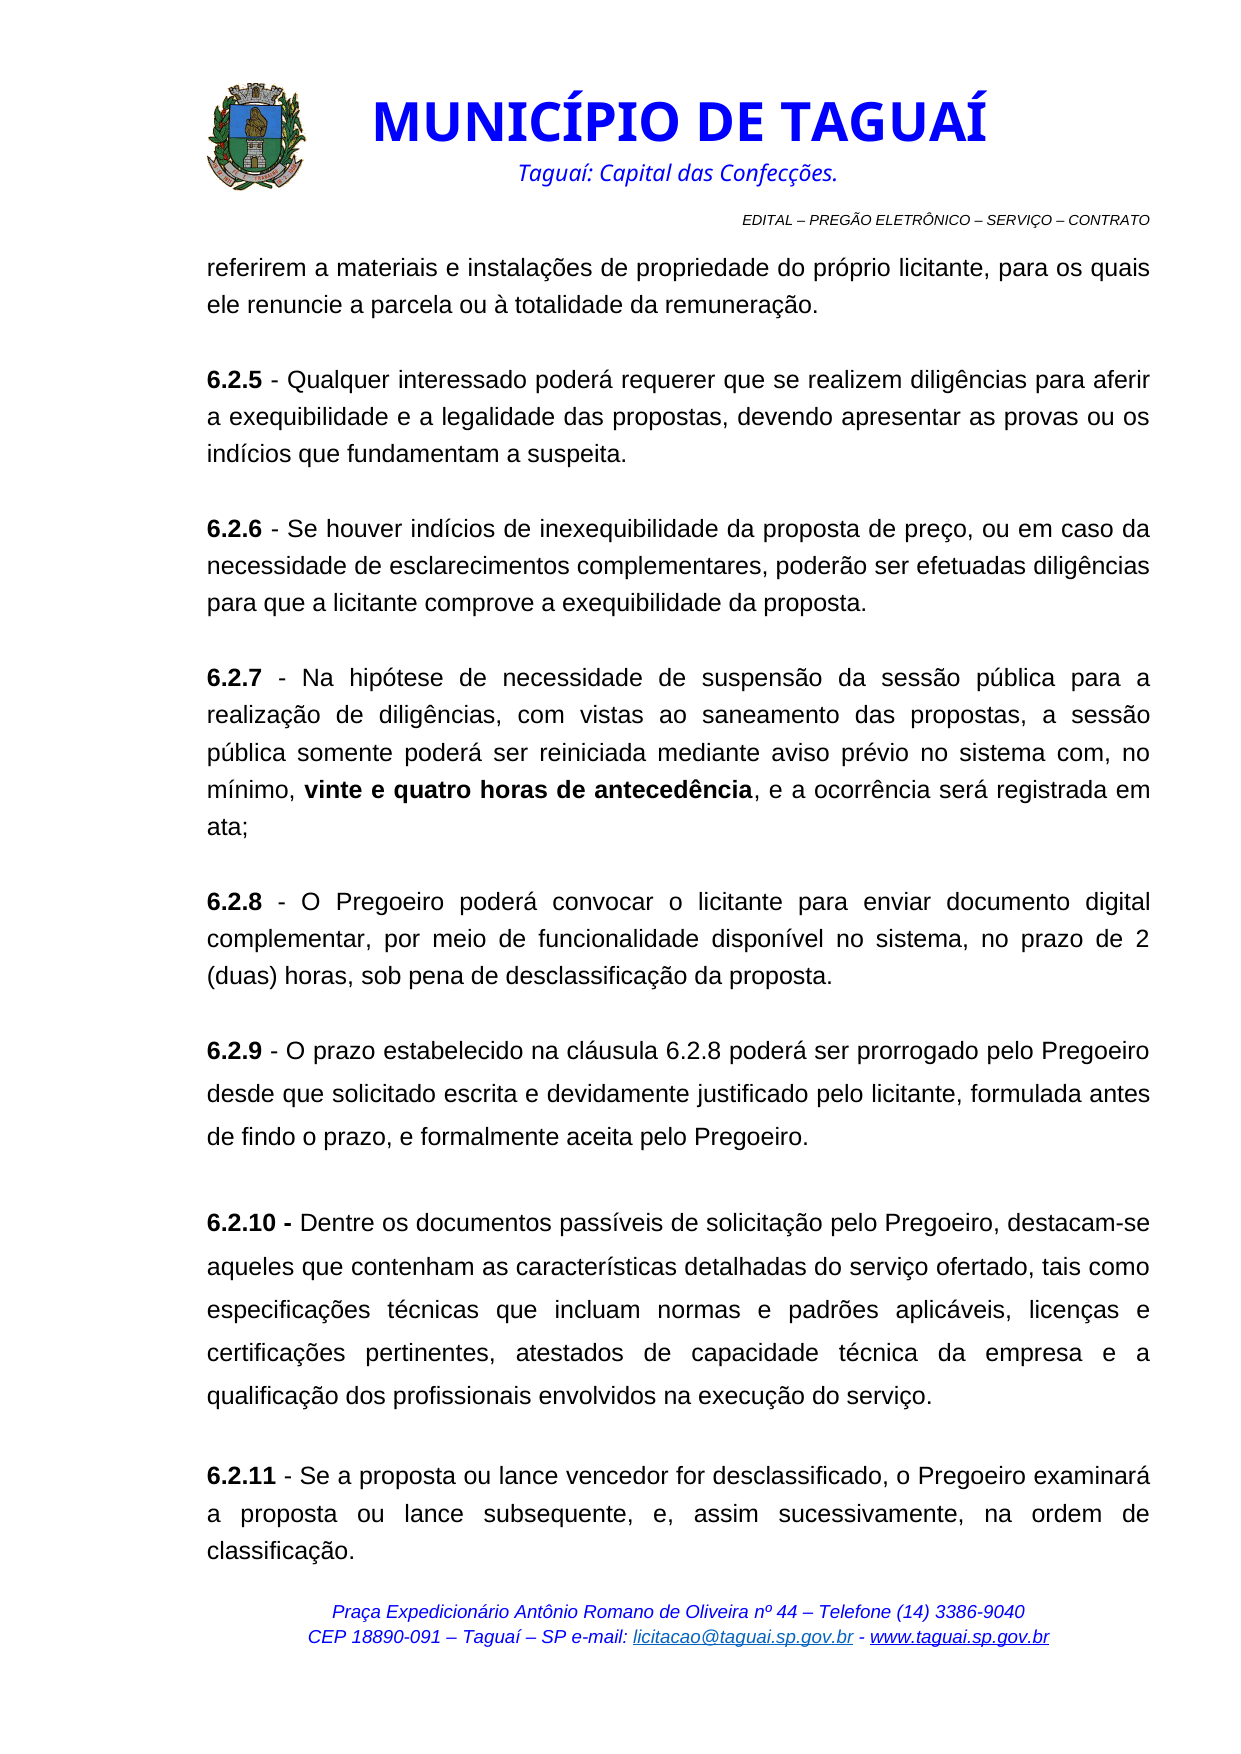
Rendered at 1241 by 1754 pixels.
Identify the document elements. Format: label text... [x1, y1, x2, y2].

text 6.2.6 - Se houver indícios de inexequibilidade da proposta de preço, ou em caso da necessidade de esclarecimentos complementares, poderão ser efetuadas diligências para que a licitante comprove a exequibilidade da proposta. [207, 514, 1152, 617]
text 6.2.10 - Dentre os documentos passíveis de solicitação pelo Pregoeiro, destacam-se aqueles que contenham as características detalhadas do serviço ofertado, tais como especificações técnicas que incluam normas e padrões aplicáveis, licenças e certificações pertinentes, atestados de capacidade técnica da empresa e a qualificação dos profissionais envolvidos na execução do serviço. [207, 1208, 1152, 1409]
text 6.2.11 - Se a proposta ou lance vencedor for desclassificado, o Pregoeiro examinará a proposta ou lance subsequente, e, assim sucessivamente, na ordem de classificação. [207, 1461, 1152, 1564]
text 6.2.8 - O Pregoeiro poderá convocar o licitante para enviar documento digital complementar, por meio de funcionalidade disponível no sistema, no prazo de 2 (duas) horas, sob pena de desclassificação da proposta. [207, 887, 1152, 990]
text 6.2.7 - Na hipótese de necessidade de suspensão da sessão pública para a realização de diligências, com vistas ao saneamento das propostas, a sessão pública somente poderá ser reiniciada mediante aviso prévio no sistema com, no mínimo, vinte e quatro horas de antecedência, e a ocorrência será registrada em ata; [207, 663, 1152, 841]
text 6.2.5 - Qualquer interessado poderá requerer que se realizem diligências para aferir a exequibilidade e a legalidade das propostas, devendo apresentar as provas ou os indícios que fundamentam a suspeita. [207, 364, 1152, 468]
text 6.2.9 - O prazo estabelecido na cláusula 6.2.8 poderá ser prorrogado pelo Pregoeiro desde que solicitado escrita e devidamente justificado pelo licitante, formulada antes de findo o prazo, e formalmente aceita pelo Pregoeiro. [207, 1036, 1152, 1151]
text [207, 253, 1152, 319]
